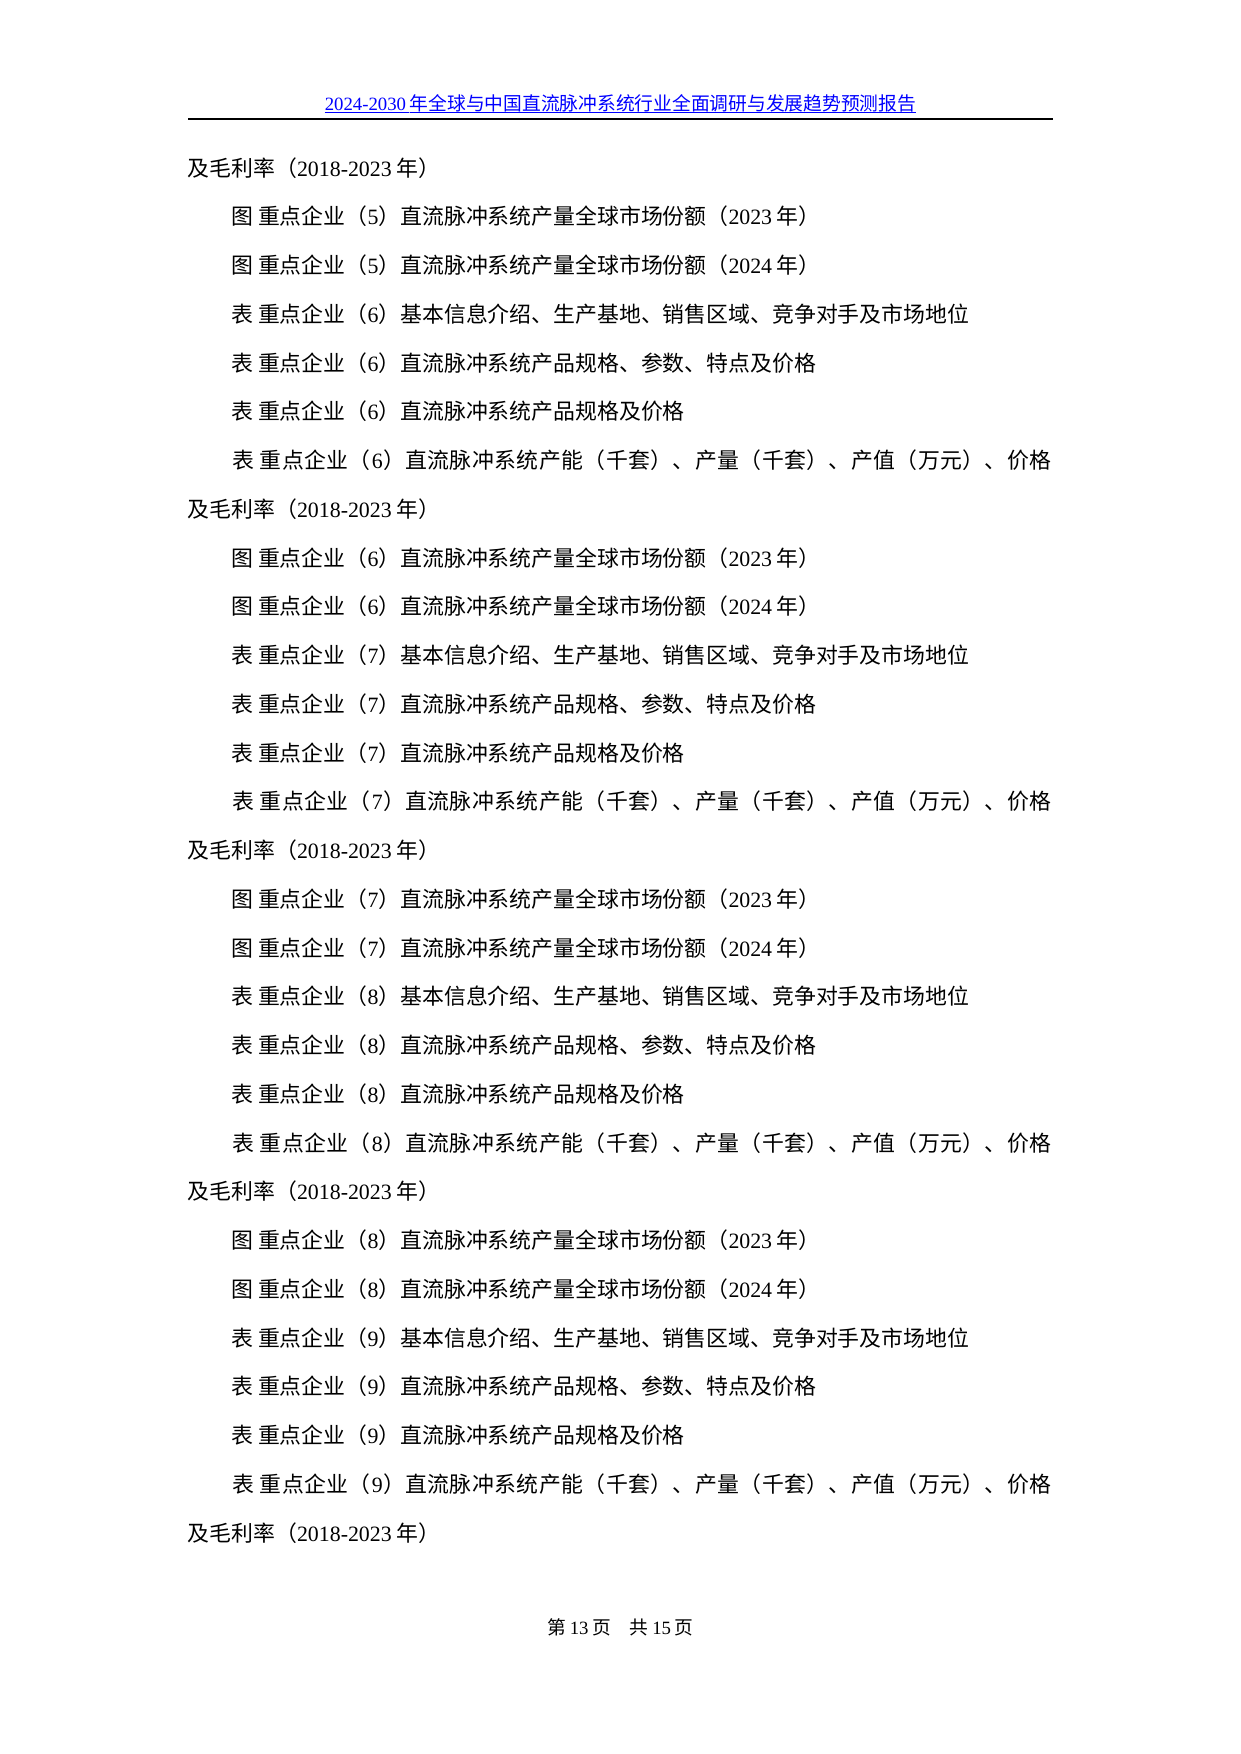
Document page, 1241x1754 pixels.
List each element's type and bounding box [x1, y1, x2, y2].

text [187, 150, 1053, 1548]
